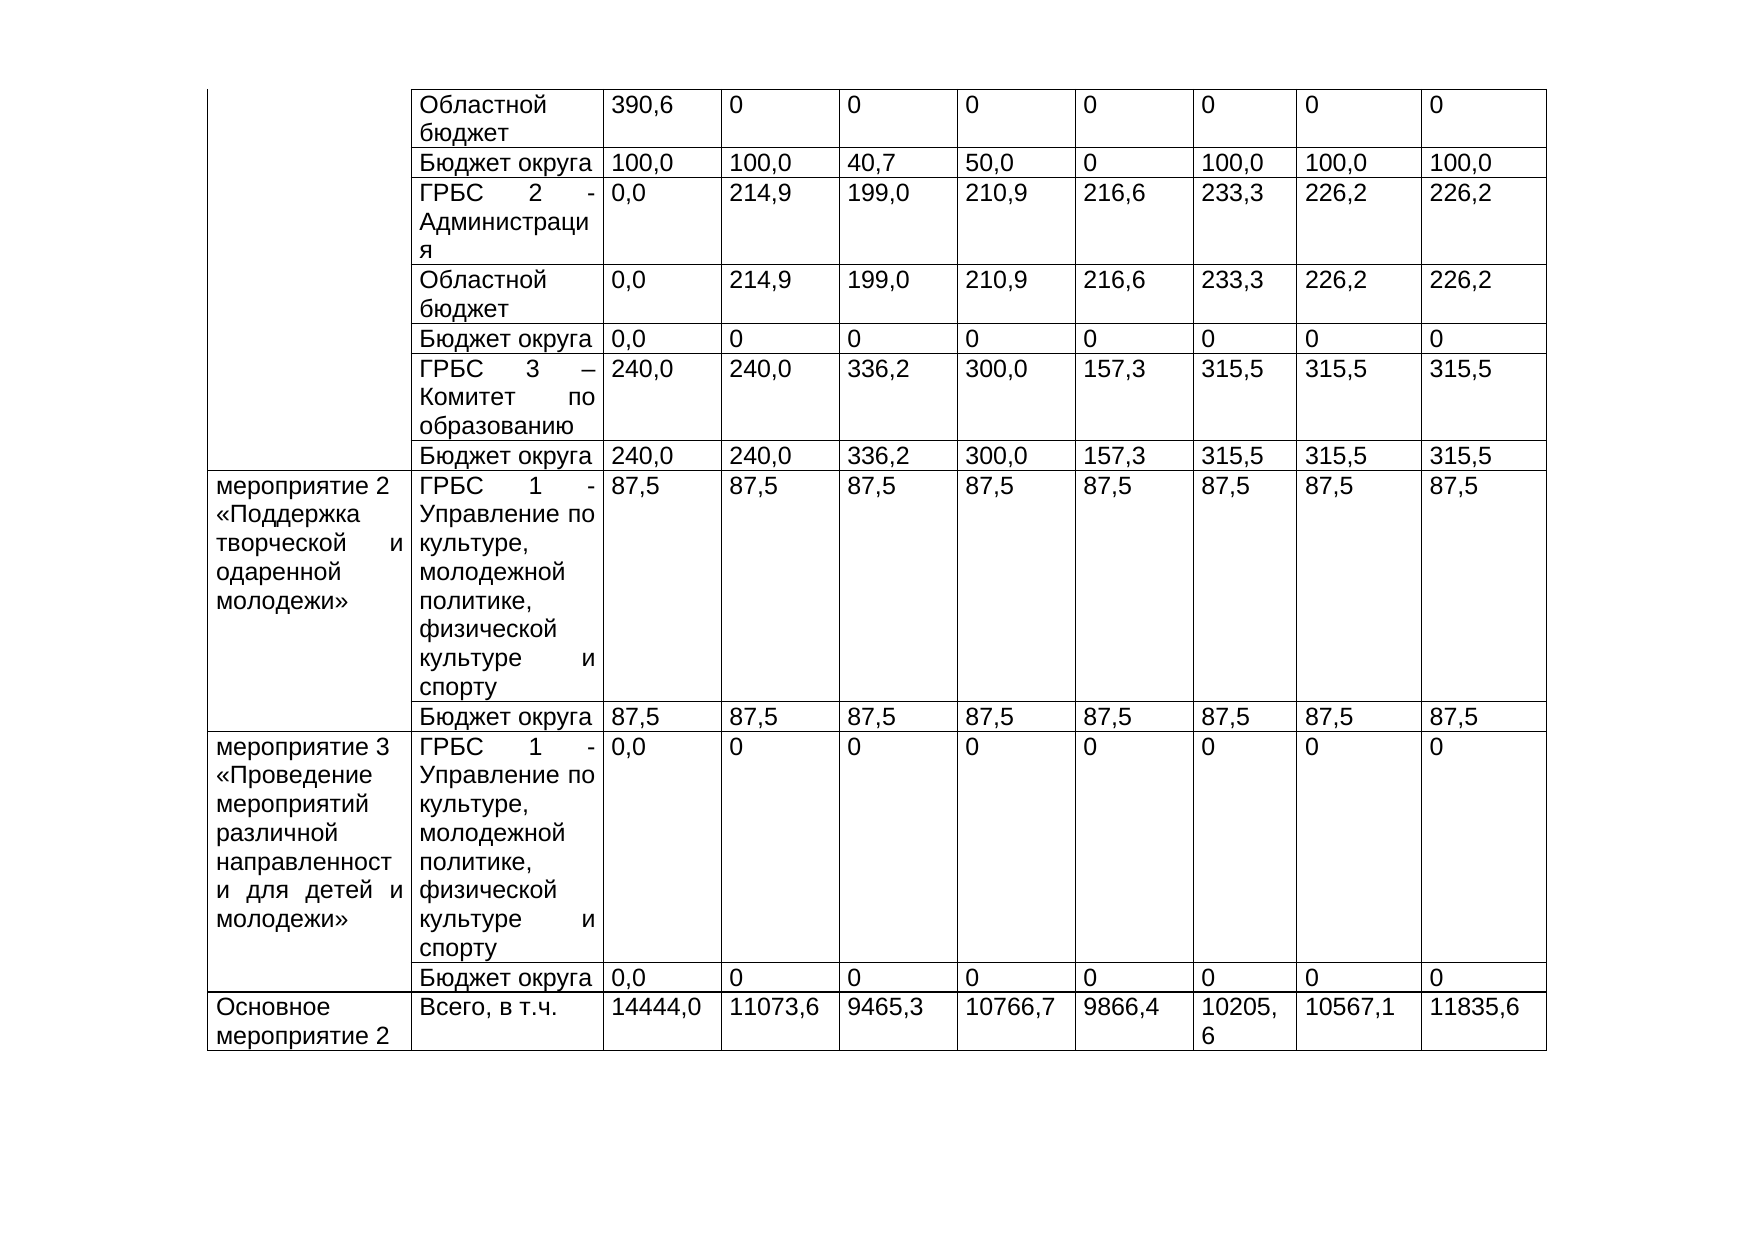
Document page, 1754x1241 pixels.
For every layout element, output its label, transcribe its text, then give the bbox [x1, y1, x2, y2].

table_cell 0 [722, 324, 839, 353]
table_cell 233,3 [1194, 178, 1296, 264]
table_cell 214,9 [722, 178, 839, 264]
table_cell Бюджет округа [412, 963, 603, 991]
table_cell 0 [1076, 324, 1193, 353]
table_cell 240,0 [722, 354, 839, 440]
table_cell 0 [1422, 963, 1546, 991]
table_cell 0 [840, 732, 957, 962]
table_cell 0 [722, 90, 839, 147]
table_cell 87,5 [1422, 702, 1546, 731]
table_cell 0,0 [604, 178, 721, 264]
table_cell 199,0 [840, 265, 957, 323]
table_cell 11073,6 [722, 993, 839, 1050]
table_cell 87,5 [1422, 471, 1546, 499]
table_cell 240,0 [604, 354, 721, 440]
table_cell 87,5 [1297, 702, 1421, 731]
table_cell 226,2 [1422, 265, 1546, 323]
table_cell 0 [1194, 90, 1296, 147]
table_cell 226,2 [1297, 265, 1421, 323]
table_cell мероприятие 3 «Проведение мероприятий различной направленности для детей и молодежи» [208, 732, 411, 991]
table_cell 0 [958, 90, 1075, 147]
table_cell 11835,6 [1422, 993, 1546, 1050]
table_cell Бюджет округа [412, 702, 603, 731]
table_cell 87,5 [1076, 471, 1193, 701]
table_cell 226,2 [1297, 178, 1421, 264]
table_cell [1422, 500, 1546, 701]
table_cell 87,5 [958, 702, 1075, 731]
table_cell 100,0 [1194, 148, 1296, 177]
table_cell 0 [1194, 324, 1296, 353]
table_cell 315,5 [1297, 354, 1421, 440]
table_cell 0,0 [604, 732, 721, 962]
table_cell 40,7 [840, 148, 957, 177]
table_cell [840, 500, 957, 701]
table_cell ГРБС 3 – Комитет по образованию [412, 354, 603, 440]
table_cell 240,0 [722, 441, 839, 470]
table_cell 210,9 [958, 265, 1075, 323]
table_cell 14444,0 [604, 993, 721, 1050]
table_cell 9866,4 [1076, 993, 1193, 1050]
table_cell [958, 500, 1075, 701]
table_cell 0 [1422, 324, 1546, 353]
table_cell 100,0 [722, 148, 839, 177]
table_cell 0 [1422, 90, 1546, 147]
table_cell [1297, 500, 1421, 701]
table_cell 87,5 [958, 471, 1075, 499]
table_cell 10567,1 [1297, 993, 1421, 1050]
table_cell 214,9 [722, 265, 839, 323]
table_cell 0 [1076, 732, 1193, 962]
table_cell 0 [1297, 324, 1421, 353]
table_cell ГРБС 1 - Управление по культуре, молодежной политике, физической культуре и спорту [412, 732, 603, 962]
table_cell 0 [840, 963, 957, 991]
table_cell 216,6 [1076, 178, 1193, 264]
table_cell 0 [1297, 963, 1421, 991]
table_cell 0 [1297, 90, 1421, 147]
table_cell 336,2 [840, 441, 957, 470]
table_cell 100,0 [604, 148, 721, 177]
table_cell Областной бюджет [412, 265, 603, 323]
table_cell 157,3 [1076, 441, 1193, 470]
table_cell Всего, в т.ч. [412, 993, 603, 1050]
table_cell 10766,7 [958, 993, 1075, 1050]
table_cell 10205,6 [1194, 993, 1296, 1050]
table_cell 300,0 [958, 441, 1075, 470]
table_cell 210,9 [958, 178, 1075, 264]
table_cell 0 [1076, 90, 1193, 147]
table_cell 199,0 [840, 178, 957, 264]
table_cell 87,5 [722, 702, 839, 731]
table_cell 315,5 [1194, 354, 1296, 440]
table_cell 0,0 [604, 963, 721, 991]
table_cell 157,3 [1076, 354, 1193, 440]
table_cell Бюджет округа [412, 324, 603, 353]
table_cell 87,5 [1297, 471, 1421, 499]
table_cell 233,3 [1194, 265, 1296, 323]
table_cell 100,0 [1422, 148, 1546, 177]
table_cell 50,0 [958, 148, 1075, 177]
table_cell Бюджет округа [412, 441, 603, 470]
table_cell 300,0 [958, 354, 1075, 440]
table_cell 0 [1194, 732, 1296, 962]
table_cell 216,6 [1076, 265, 1193, 323]
table_cell 0 [1422, 732, 1546, 962]
table_cell 0 [840, 324, 957, 353]
table_cell 0 [840, 90, 957, 147]
table_cell 0 [958, 963, 1075, 991]
table_cell ГРБС 2 - Администрация [412, 178, 603, 264]
table_cell 0 [722, 963, 839, 991]
table_cell 0 [1297, 732, 1421, 962]
table_cell 0,0 [604, 324, 721, 353]
table_cell 87,5 [840, 471, 957, 499]
table_cell 240,0 [604, 441, 721, 470]
table_cell 0 [1076, 963, 1193, 991]
table_cell ГРБС 1 - Управление по культуре, молодежной политике, физической культуре и спорту [412, 471, 603, 701]
table_cell 87,5 [604, 471, 721, 701]
table_cell 87,5 [1194, 471, 1296, 701]
table_cell 87,5 [840, 702, 957, 731]
table_cell 87,5 [1194, 702, 1296, 731]
table_cell мероприятие 2 «Поддержка творческой и одаренной молодежи» [208, 471, 411, 731]
table_cell 87,5 [1076, 702, 1193, 731]
table_cell 0 [1076, 148, 1193, 177]
table_cell Бюджет округа [412, 148, 603, 177]
table_cell 100,0 [1297, 148, 1421, 177]
table_cell 87,5 [722, 471, 839, 701]
table_cell 315,5 [1194, 441, 1296, 470]
table_cell 87,5 [604, 702, 721, 731]
table_cell 0 [958, 732, 1075, 962]
table_cell 315,5 [1422, 441, 1546, 470]
table_cell Областной бюджет [412, 90, 603, 147]
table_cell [208, 993, 411, 1050]
table_cell 9465,3 [840, 993, 957, 1050]
table_cell 0,0 [604, 265, 721, 323]
table_cell 0 [722, 732, 839, 962]
table_cell 315,5 [1297, 441, 1421, 470]
table_cell 0 [958, 324, 1075, 353]
table_cell 315,5 [1422, 354, 1546, 440]
table_cell 226,2 [1422, 178, 1546, 264]
table_cell 390,6 [604, 90, 721, 147]
table_cell 0 [1194, 963, 1296, 991]
table_cell 336,2 [840, 354, 957, 440]
